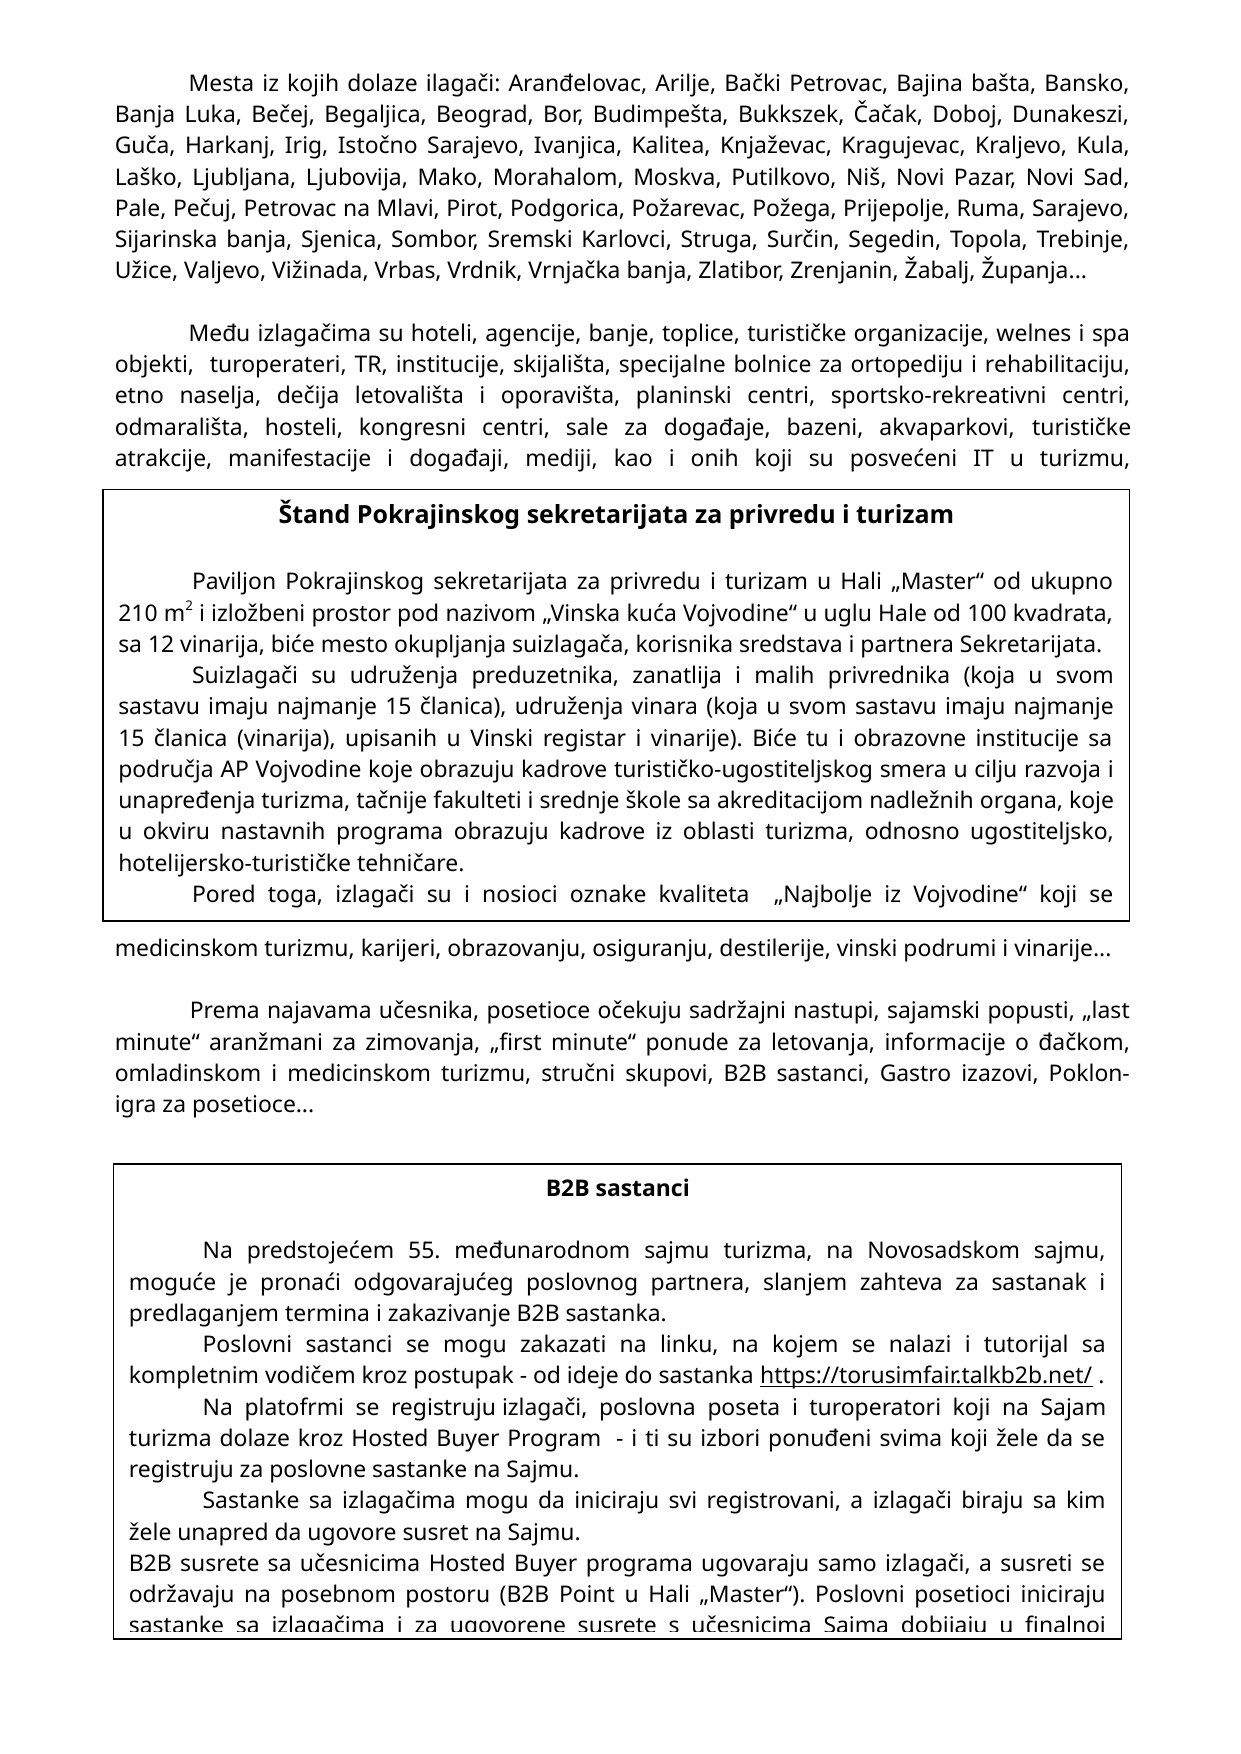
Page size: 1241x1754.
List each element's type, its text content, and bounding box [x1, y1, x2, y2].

text Mesta iz kojih dolaze ilagači: Aranđelovac, Arilje, Bački Petrovac, Bajina bašta, Bansko, Banja Luka, Bečej, Begaljica, Beograd, Bor, Budimpešta, Bukkszek, Čačak, Doboj, Dunakeszi, Guča, Harkanj, Irig, Istočno Sarajevo, Ivanjica, Kalitea, Knjaževac, Kragujevac, Kraljevo, Kula, Laško, Ljubljana, Ljubovija, Mako, Morahalom, Moskva, Putilkovo, Niš, Novi Pazar, Novi Sad, Pale, Pečuj, Petrovac na Mlavi, Pirot, Podgorica, Požarevac, Požega, Prijepolje, Ruma, Sarajevo, Sijarinska banja, Sjenica, Sombor, Sremski Karlovci, Struga, Surčin, Segedin, Topola, Trebinje, Užice, Valjevo, Vižinada, Vrbas, Vrdnik, Vrnjačka banja, Zlatibor, Zrenjanin, Žabalj, Županja... [114, 67, 1131, 286]
text Među izlagačima su hoteli, agencije, banje, toplice, turističke organizacije, welnes i spa objekti, turoperateri, TR, institucije, skijališta, specijalne bolnice za ortopediju i rehabilitaciju, etno naselja, dečija letovališta i oporavišta, planinski centri, sportsko-rekreativni centri, odmarališta, hosteli, kongresni centri, sale za događaje, bazeni, akvaparkovi, turističke atrakcije, manifestacije i događaji, mediji, kao i onih koji su posvećeni IT u turizmu, medicinskom turizmu, karijeri, obrazovanju, osiguranju, destilerije, vinski podrumi i vinarije... [114, 317, 1131, 963]
text Prema najavama učesnika, posetioce očekuju sadržajni nastupi, sajamski popusti, „last minute“ aranžmani za zimovanja, „first minute“ ponude za letovanja, informacije o đačkom, omladinskom i medicinskom turizmu, stručni skupovi, B2B sastanci, Gastro izazovi, Poklon-igra za posetioce... [114, 994, 1131, 1119]
